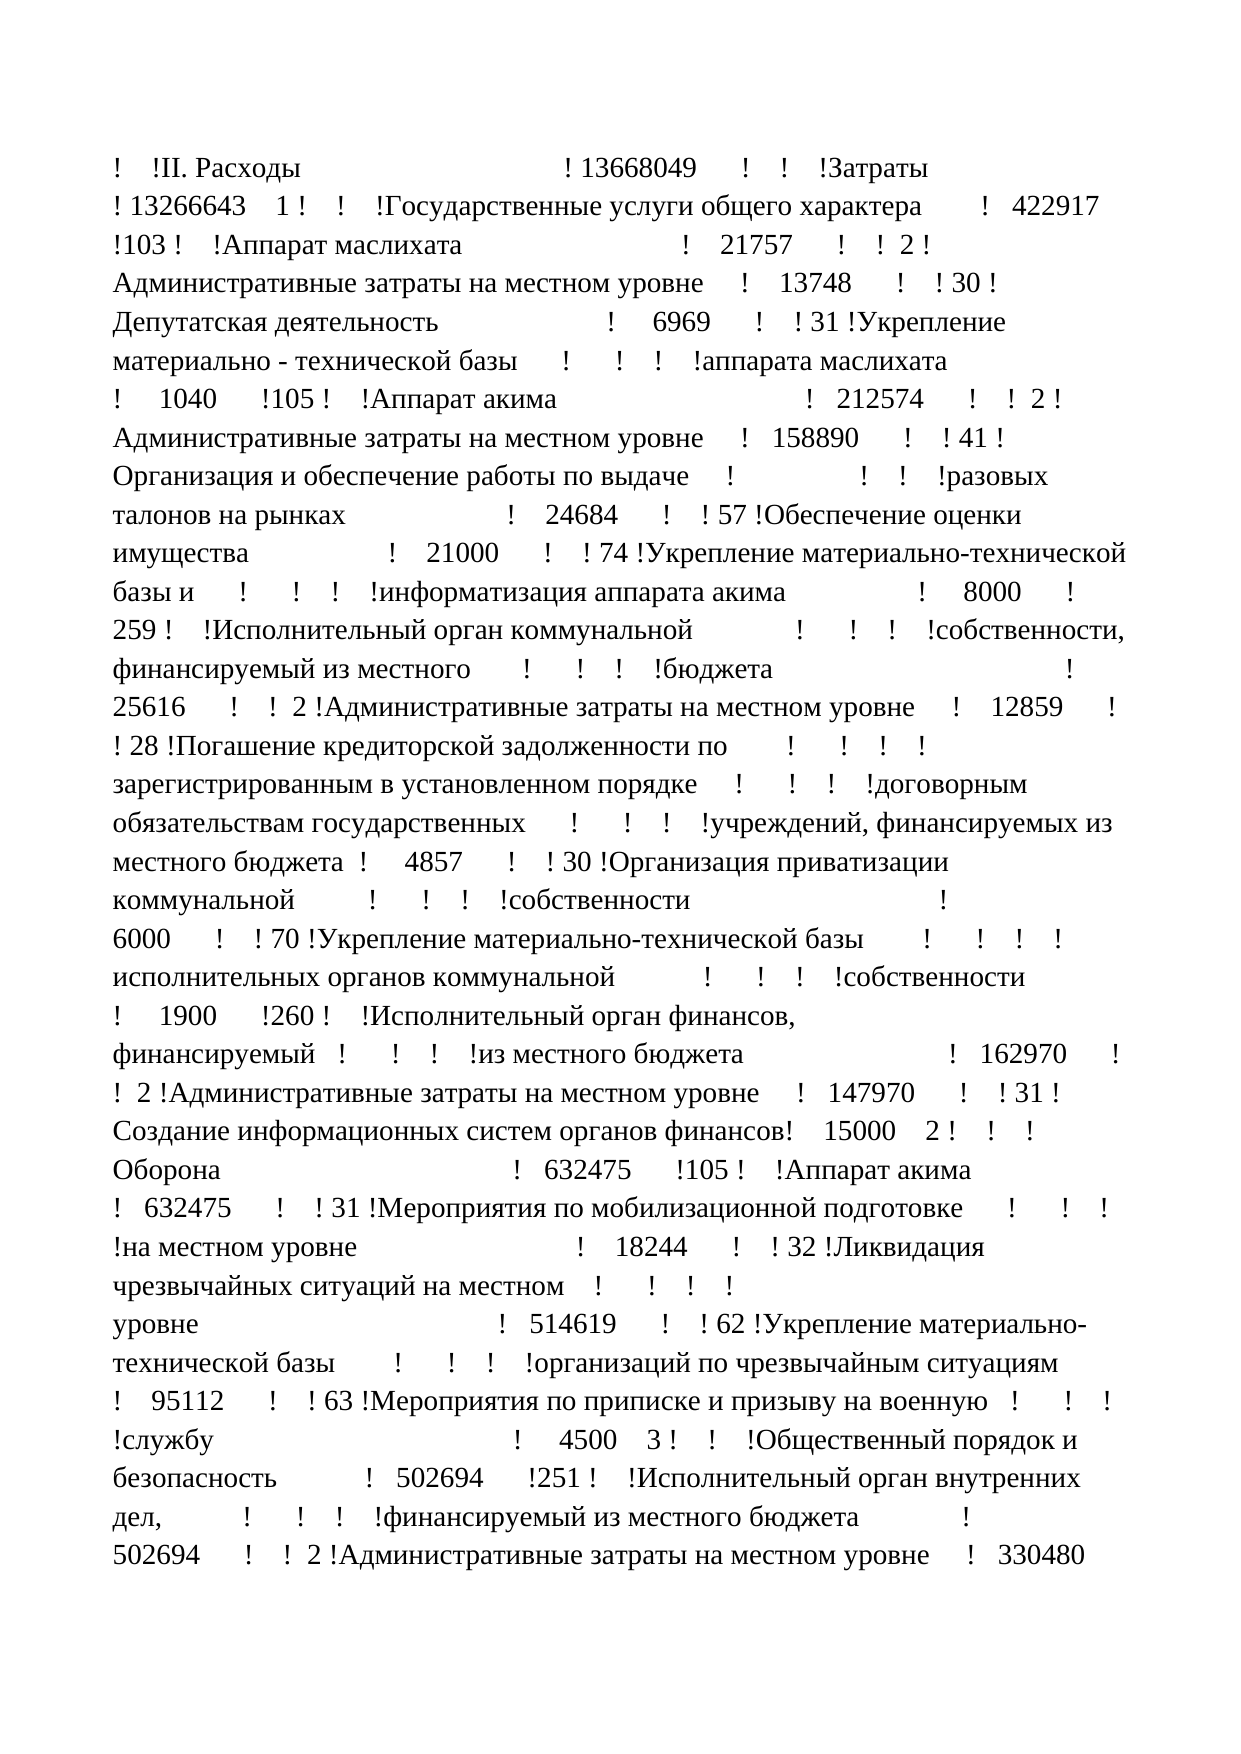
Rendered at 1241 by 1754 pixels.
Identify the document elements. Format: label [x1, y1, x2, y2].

text [112, 150, 1128, 1571]
